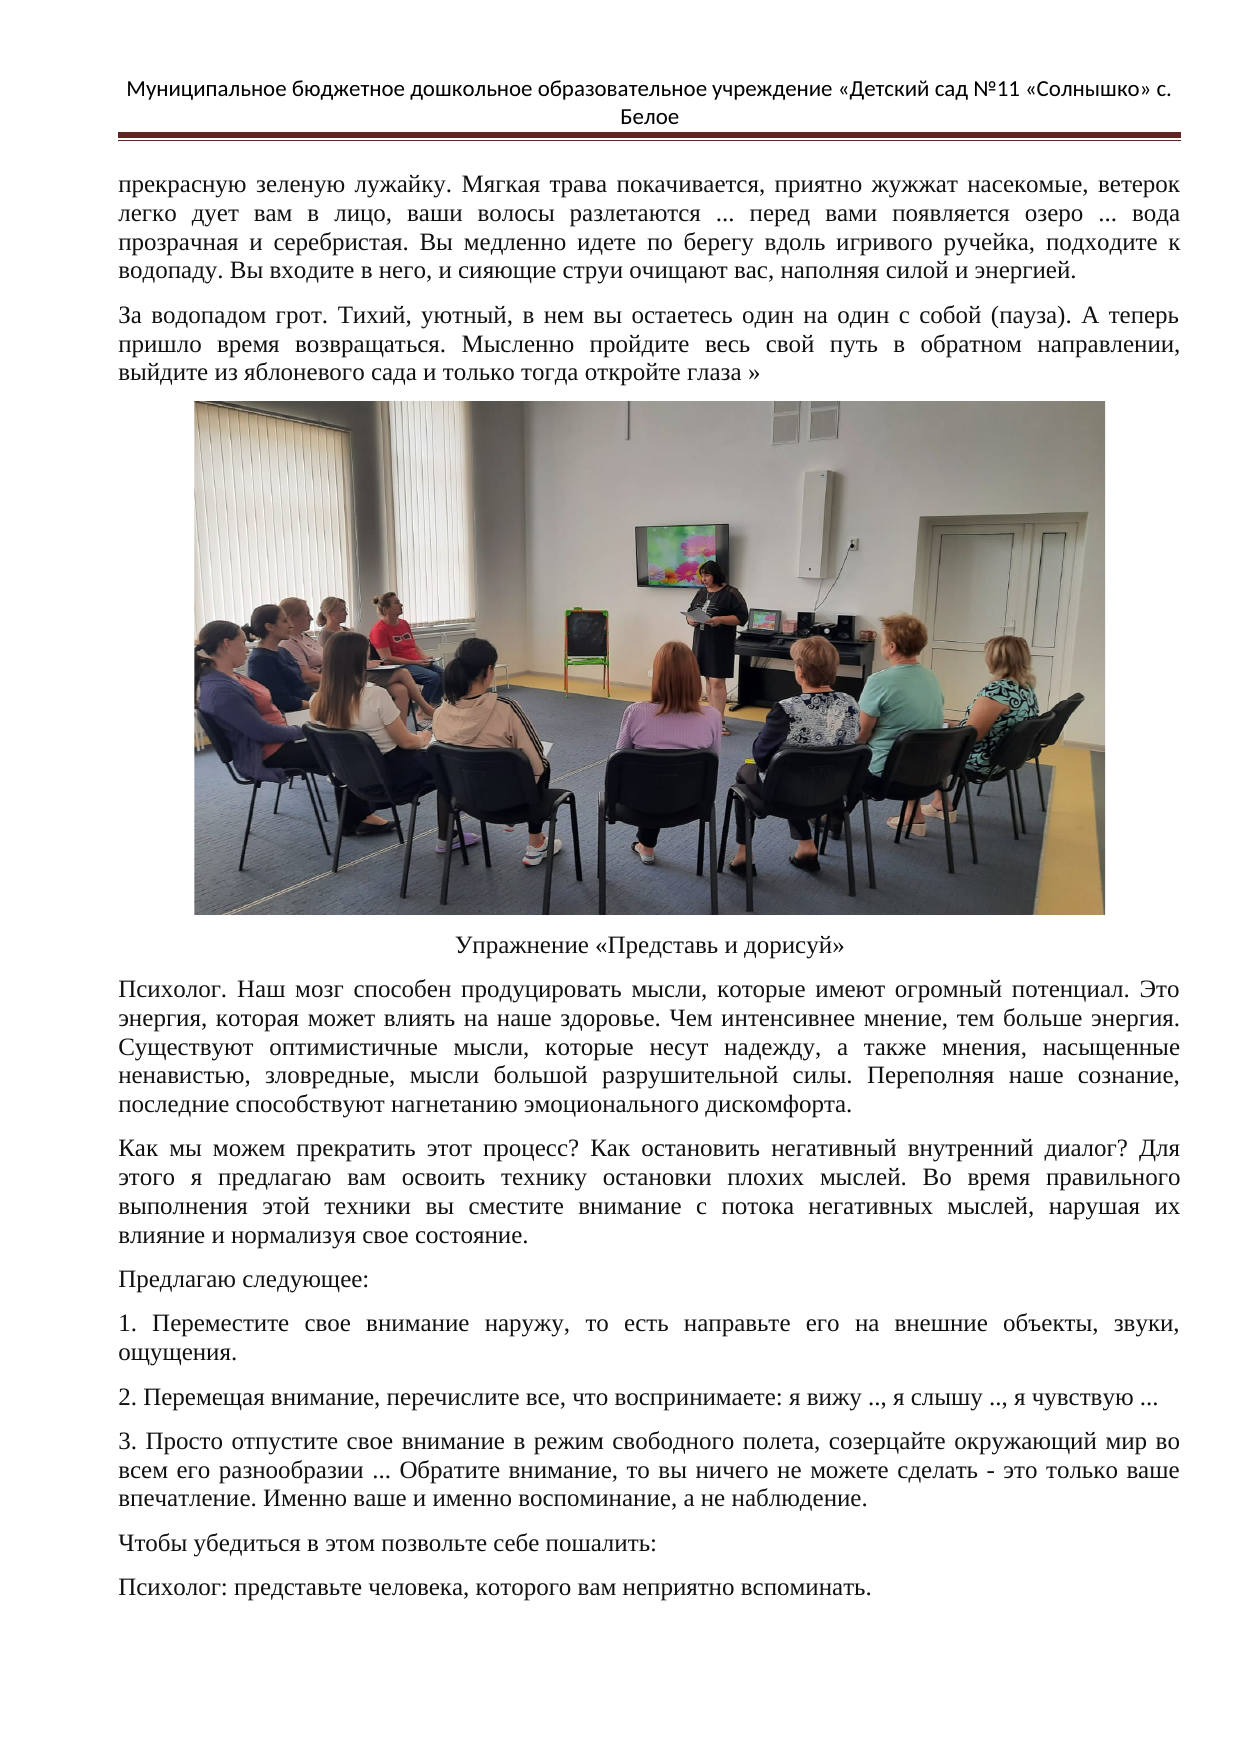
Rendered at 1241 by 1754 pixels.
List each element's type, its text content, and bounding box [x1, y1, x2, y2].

picture [194, 401, 1106, 915]
text 1. Переместите свое внимание наружу, то есть направьте его на внешние объекты, звуки, ощущения. [118, 1308, 1181, 1366]
text Психолог: представьте человека, которого вам неприятно вспоминать. [118, 1572, 1181, 1601]
text Упражнение «Представь и дорисуй» [118, 930, 1181, 958]
text Чтобы убедиться в этом позвольте себе пошалить: [118, 1528, 1181, 1557]
text 2. Перемещая внимание, перечислите все, что воспринимаете: я вижу .., я слышу .., я чувствую ... [118, 1382, 1181, 1410]
text За водопадом грот. Тихий, уютный, в нем вы остаетесь один на один с собой (пауза). А теперь пришло время возвращаться. Мысленно пройдите весь свой путь в обратном направлении, выйдите из яблоневого сада и только тогда откройте глаза » [118, 300, 1181, 386]
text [118, 169, 1181, 284]
text Как мы можем прекратить этот процесс? Как остановить негативный внутренний диалог? Для этого я предлагаю вам освоить технику остановки плохих мыслей. Во время правильного выполнения этой техники вы сместите внимание с потока негативных мыслей, нарушая их влияние и нормализуя свое состояние. [118, 1133, 1181, 1248]
text Предлагаю следующее: [118, 1264, 1181, 1293]
text 3. Просто отпустите свое внимание в режим свободного полета, созерцайте окружающий мир во всем его разнообразии ... Обратите внимание, то вы ничего не можете сделать - это только ваше впечатление. Именно ваше и именно воспоминание, а не наблюдение. [118, 1426, 1181, 1512]
text Психолог. Наш мозг способен продуцировать мысли, которые имеют огромный потенциал. Это энергия, которая может влиять на наше здоровье. Чем интенсивнее мнение, тем больше энергия. Существуют оптимистичные мысли, которые несут надежду, а также мнения, насыщенные ненавистью, зловредные, мысли большой разрушительной силы. Переполняя наше сознание, последние способствуют нагнетанию эмоционального дискомфорта. [118, 974, 1181, 1118]
